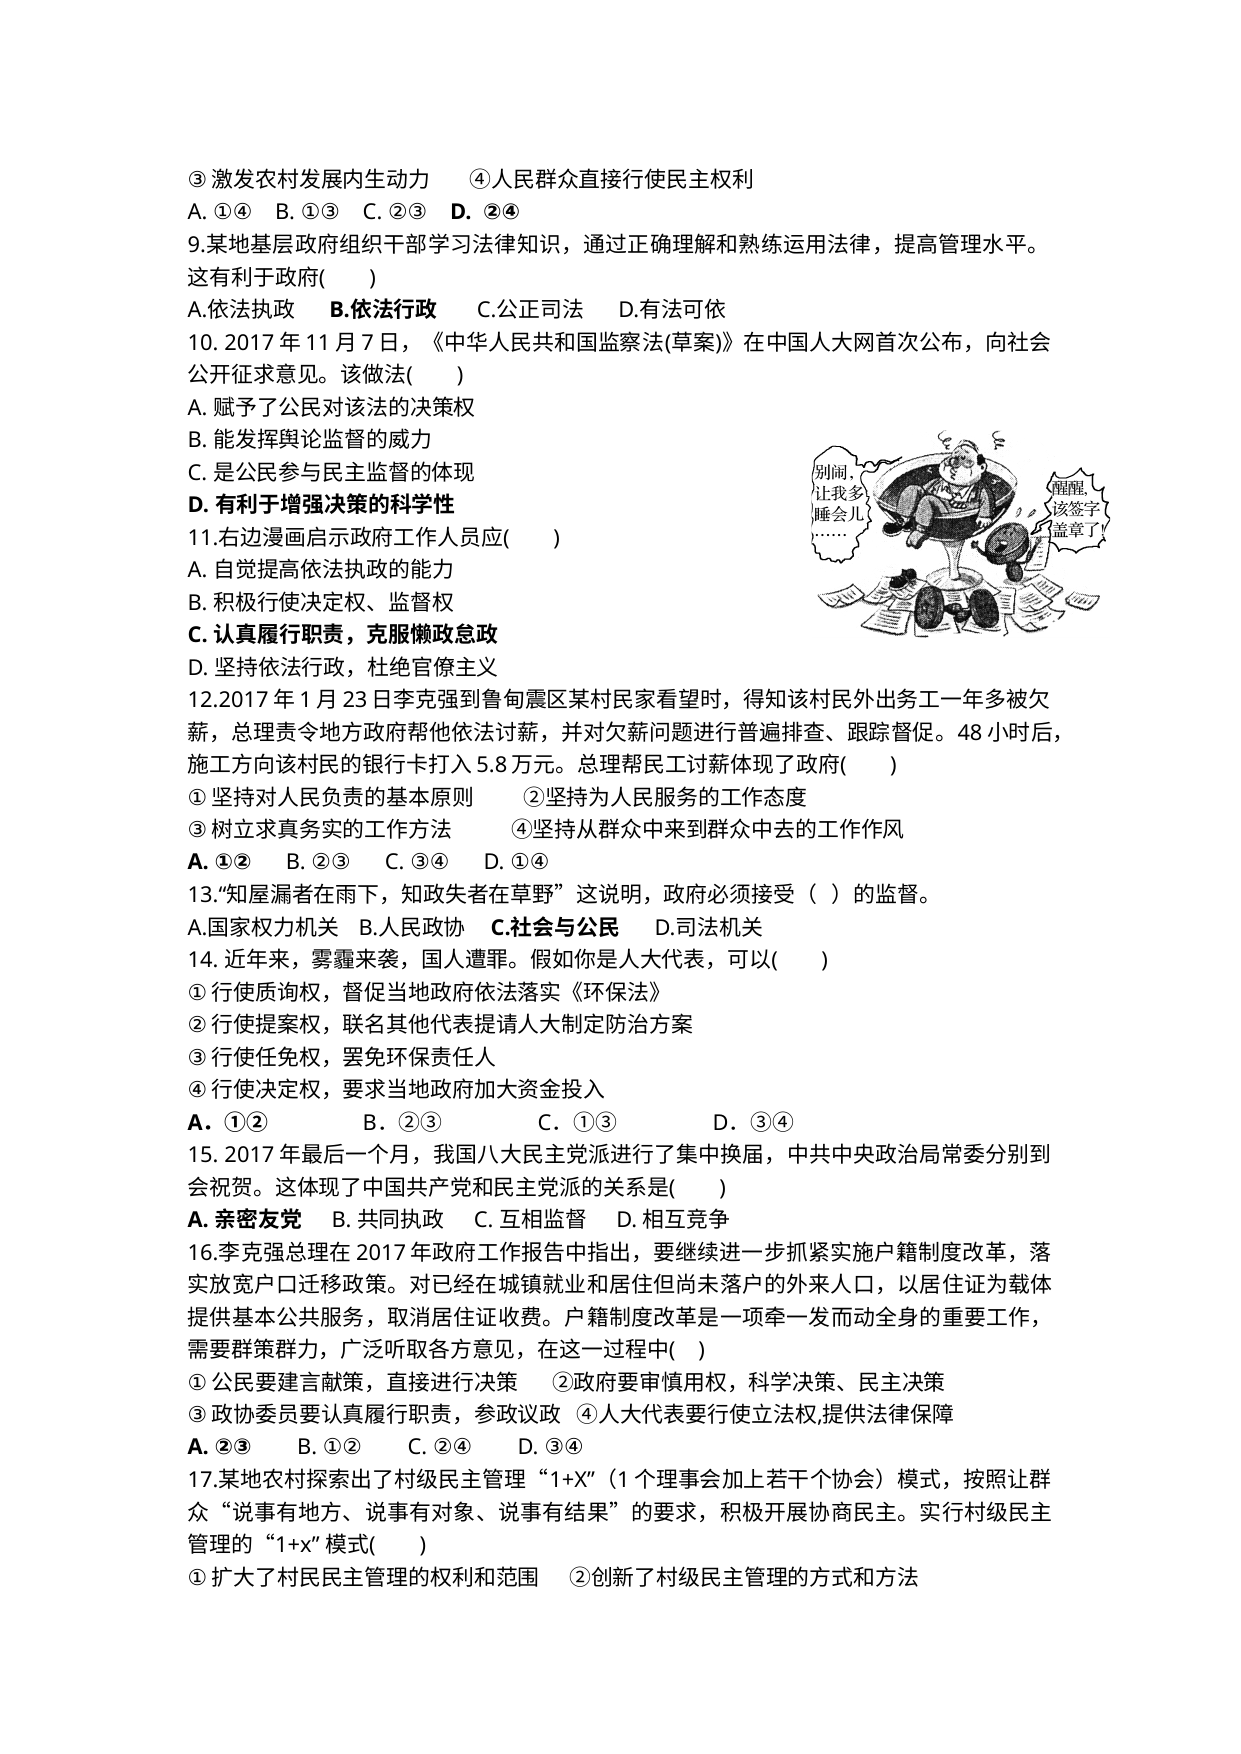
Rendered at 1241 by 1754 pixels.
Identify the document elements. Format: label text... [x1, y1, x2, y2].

text ④行使决定权，要求当地政府加大资金投入 [187, 1072, 1053, 1104]
text C. 认真履行职责，克服懒政怠政 [187, 617, 1053, 649]
text 13.“知屋漏者在雨下，知政失者在草野”这说明，政府必须接受（ ）的监督。 [187, 877, 1053, 909]
text B. 能发挥舆论监督的威力 [187, 422, 1053, 454]
text D. 有利于增强决策的科学性 [187, 487, 810, 519]
text D. 坚持依法行政，杜绝官僚主义 [187, 649, 1053, 682]
text ③行使任免权，罢免环保责任人 [187, 1039, 1053, 1072]
text B. 积极行使决定权、监督权 [187, 584, 810, 617]
text A. 亲密友党 B. 共同执政 C. 互相监督 D. 相互竞争 [187, 1202, 1053, 1234]
text 14. 近年来，雾霾来袭，国人遭罪。假如你是人大代表，可以( ) [187, 942, 1053, 974]
text ①坚持对人民负责的基本原则 ②坚持为人民服务的工作态度 [187, 779, 1053, 812]
text ②行使提案权，联名其他代表提请人大制定防治方案 [187, 1007, 1053, 1039]
picture [810, 430, 1110, 637]
text ③激发农村发展内生动力 ④人民群众直接行使民主权利 [187, 162, 1053, 194]
text A. ①② B. ②③ C. ③④ D. ①④ [187, 844, 1053, 877]
text 12.2017年1月23日李克强到鲁甸震区某村民家看望时，得知该村民外出务工一年多被欠薪，总理责令地方政府帮他依法讨薪，并对欠薪问题进行普遍排查、跟踪督促。48小时后，施工方向该村民的银行卡打入5.8万元。总理帮民工讨薪体现了政府( ) [187, 682, 1053, 779]
text A. ②③ B. ①② C. ②④ D. ③④ [187, 1429, 1053, 1462]
text A.国家权力机关 B.人民政协 C.社会与公民 D.司法机关 [187, 909, 1053, 942]
text A．①② B．②③ C．①③ D．③④ [187, 1104, 1053, 1137]
text 15. 2017年最后一个月，我国八大民主党派进行了集中换届，中共中央政治局常委分别到会祝贺。这体现了中国共产党和民主党派的关系是( ) [187, 1137, 1053, 1202]
text A. 赋予了公民对该法的决策权 [187, 389, 1053, 422]
text A.依法执政 B.依法行政 C.公正司法 D.有法可依 [187, 292, 1053, 324]
text C. 是公民参与民主监督的体现 [187, 454, 810, 487]
text ③树立求真务实的工作方法 ④坚持从群众中来到群众中去的工作作风 [187, 812, 1053, 844]
text A. 自觉提高依法执政的能力 [187, 552, 810, 584]
text 10. 2017年11月7日，《中华人民共和国监察法(草案)》在中国人大网首次公布，向社会公开征求意见。该做法( ) [187, 324, 1053, 389]
text 11.右边漫画启示政府工作人员应( ) [187, 519, 810, 552]
text 17.某地农村探索出了村级民主管理“1+X”（1个理事会加上若干个协会）模式，按照让群众“说事有地方、说事有对象、说事有结果”的要求，积极开展协商民主。实行村级民主管理的“1+x” 模式( ) [187, 1462, 1053, 1559]
text ①扩大了村民民主管理的权利和范围 ②创新了村级民主管理的方式和方法 [187, 1559, 1053, 1592]
text ①公民要建言献策，直接进行决策 ②政府要审慎用权，科学决策、民主决策 [187, 1364, 1053, 1397]
text ①行使质询权，督促当地政府依法落实《环保法》 [187, 974, 1053, 1007]
text A. ①④ B. ①③ C. ②③ D. ②④ [187, 194, 1053, 227]
text 16.李克强总理在2017年政府工作报告中指出，要继续进一步抓紧实施户籍制度改革，落实放宽户口迁移政策。对已经在城镇就业和居住但尚未落户的外来人口，以居住证为载体提供基本公共服务，取消居住证收费。户籍制度改革是一项牵一发而动全身的重要工作，需要群策群力，广泛听取各方意见，在这一过程中( ) [187, 1234, 1053, 1364]
text ③政协委员要认真履行职责，参政议政 ④人大代表要行使立法权,提供法律保障 [187, 1397, 1053, 1429]
text 9.某地基层政府组织干部学习法律知识，通过正确理解和熟练运用法律，提高管理水平。这有利于政府( ) [187, 227, 1053, 292]
